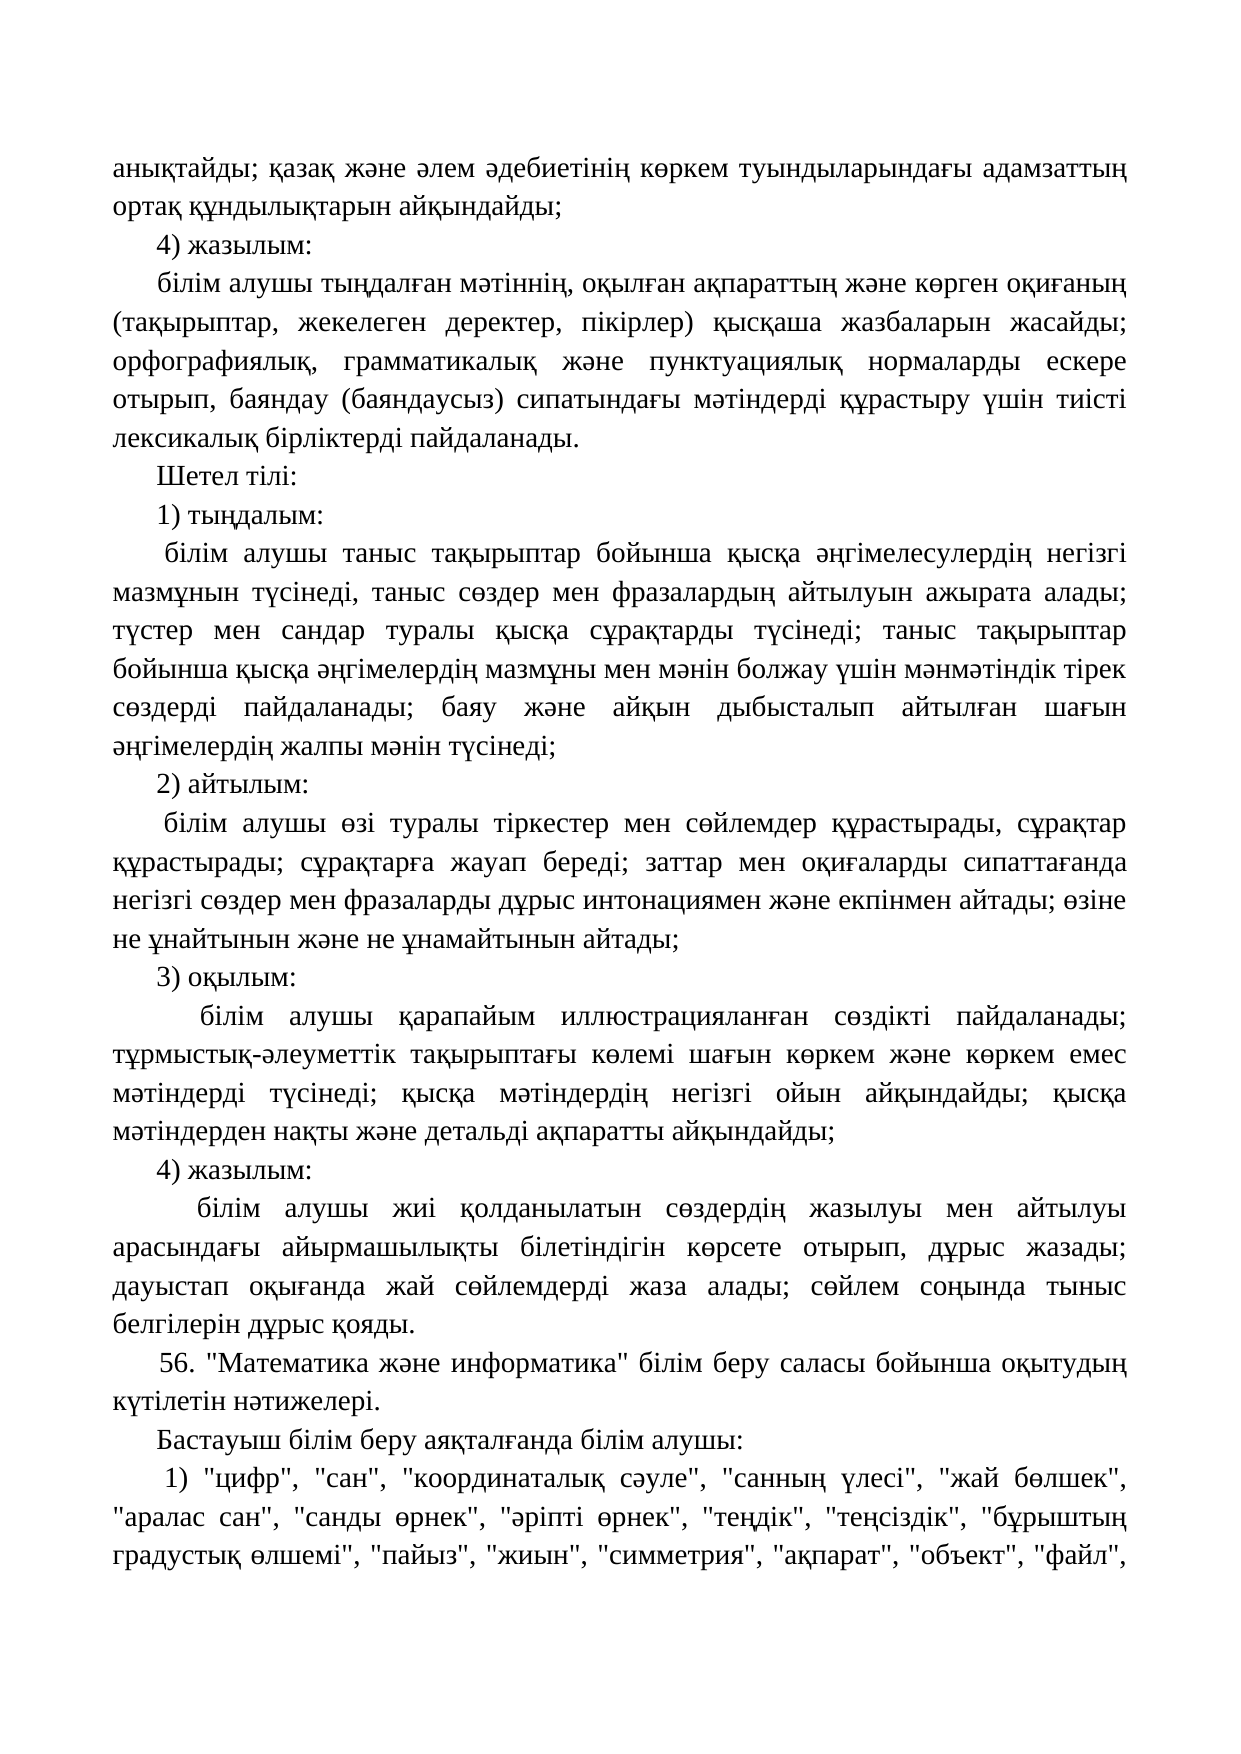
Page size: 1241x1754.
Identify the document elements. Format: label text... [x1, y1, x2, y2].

text Бастауыш білім беру аяқталғанда білім алушы: [112, 1422, 1128, 1455]
text 56. "Математика және информатика" білім беру саласы бойынша оқытудың күтілетін нәтижелері. [112, 1345, 1128, 1417]
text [112, 1460, 1128, 1571]
text білім алушы жиі қолданылатын сөздердің жазылуы мен айтылуы арасындағы айырмашылықты білетіндігін көрсете отырып, дұрыс жазады; дауыстап оқығанда жай сөйлемдерді жаза алады; сөйлем соңында тыныс белгілерін дұрыс қояды. [112, 1191, 1128, 1340]
text білім алушы қарапайым иллюстрацияланған сөздікті пайдаланады; тұрмыстық-әлеуметтік тақырыптағы көлемі шағын көркем және көркем емес мәтіндерді түсінеді; қысқа мәтіндердің негізгі ойын айқындайды; қысқа мәтіндерден нақты және детальді ақпаратты айқындайды; [112, 998, 1128, 1147]
text білім алушы тыңдалған мәтіннің, оқылған ақпараттың және көрген оқиғаның (тақырыптар, жекелеген деректер, пікірлер) қысқаша жазбаларын жасайды; орфографиялық, грамматикалық және пунктуациялық нормаларды ескере отырып, баяндау (баяндаусыз) сипатындағы мәтіндерді құрастыру үшін тиісті лексикалық бірліктерді пайдаланады. [112, 266, 1128, 453]
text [112, 150, 1128, 222]
text 4) жазылым: [112, 1152, 1128, 1186]
text білім алушы таныс тақырыптар бойынша қысқа әңгімелесулердің негізгі мазмұнын түсінеді, таныс сөздер мен фразалардың айтылуын ажырата алады; түстер мен сандар туралы қысқа сұрақтарды түсінеді; таныс тақырыптар бойынша қысқа әңгімелердің мазмұны мен мәнін болжау үшін мәнмәтіндік тірек сөздерді пайдаланады; баяу және айқын дыбысталып айтылған шағын әңгімелердің жалпы мәнін түсінеді; [112, 535, 1128, 762]
text Шетел тілі: [112, 458, 1128, 492]
text 4) жазылым: [112, 227, 1128, 261]
text 3) оқылым: [112, 959, 1128, 993]
text білім алушы өзі туралы тіркестер мен сөйлемдер құрастырады, сұрақтар құрастырады; сұрақтарға жауап береді; заттар мен оқиғаларды сипаттағанда негізгі сөздер мен фразаларды дұрыс интонациямен және екпінмен айтады; өзіне не ұнайтынын және не ұнамайтынын айтады; [112, 805, 1128, 954]
text 2) айтылым: [112, 767, 1128, 800]
text 1) тыңдалым: [112, 497, 1128, 530]
